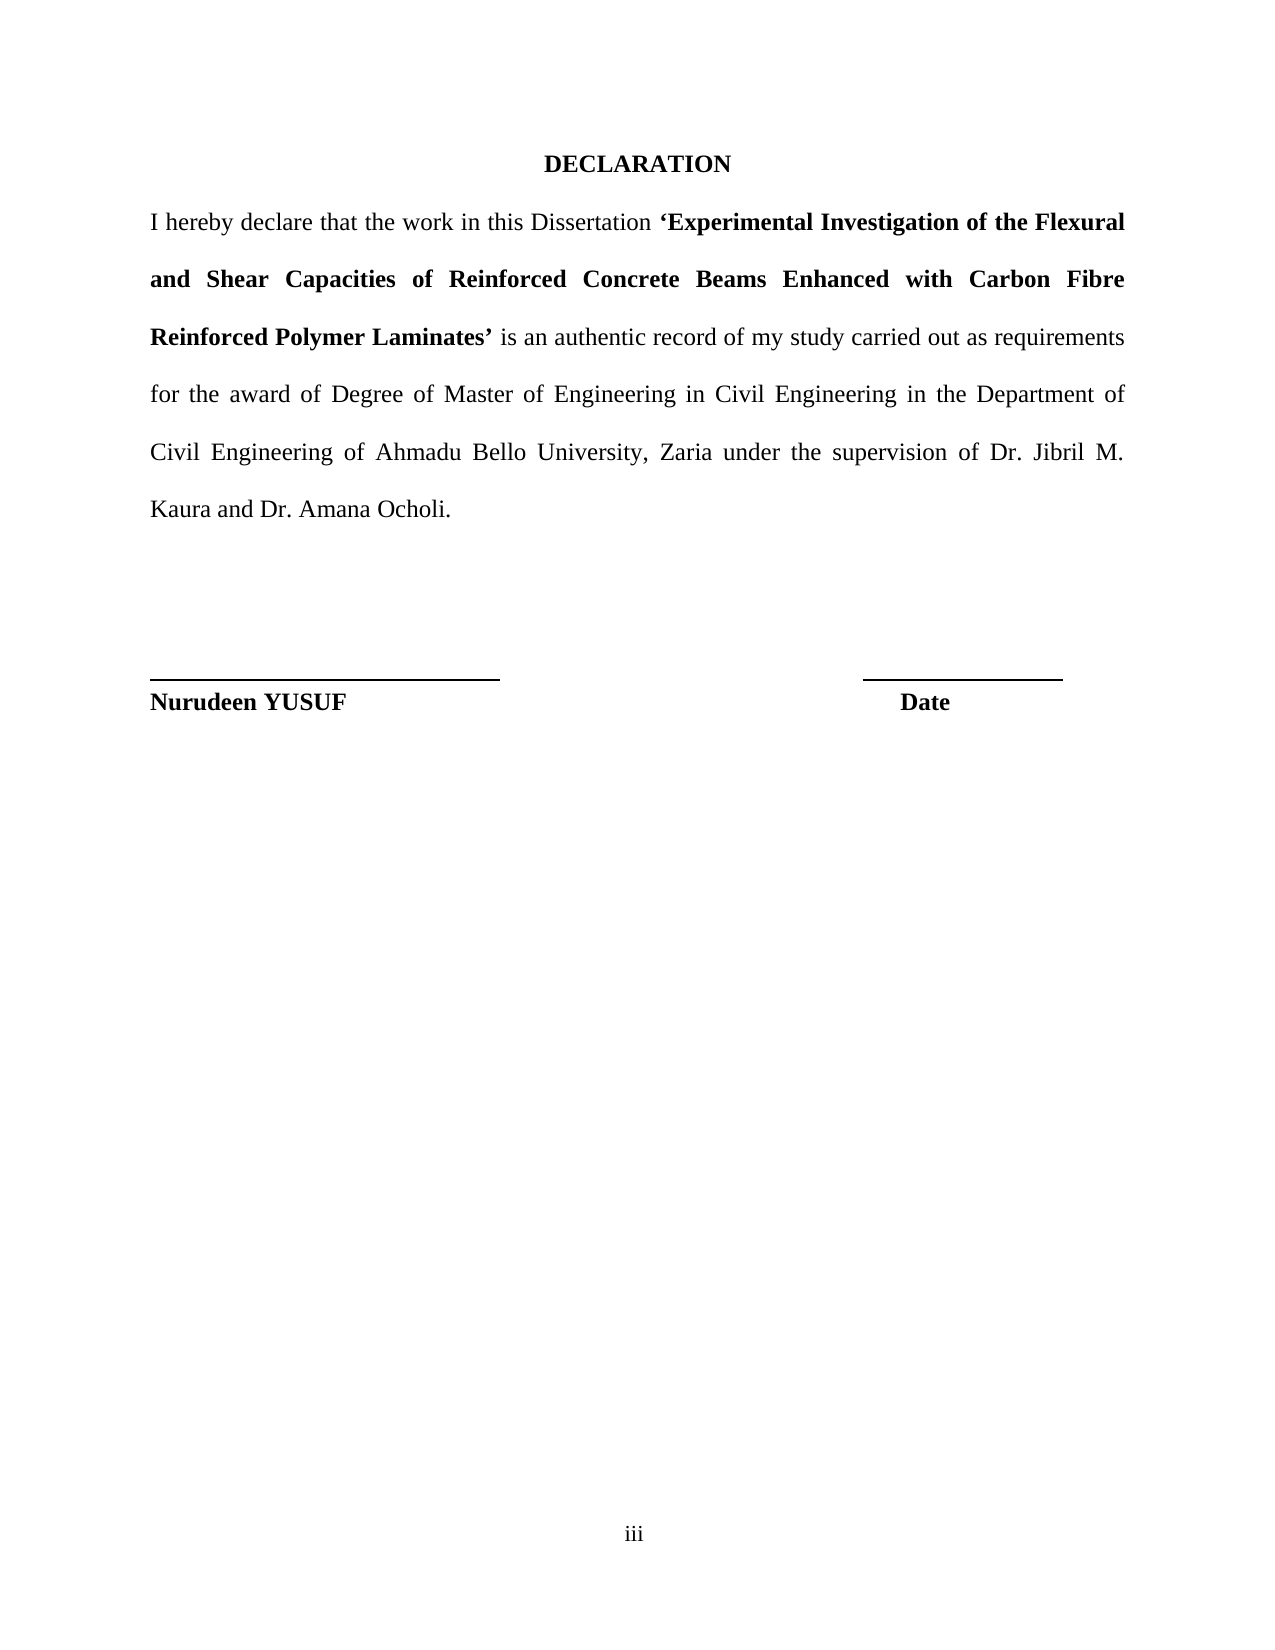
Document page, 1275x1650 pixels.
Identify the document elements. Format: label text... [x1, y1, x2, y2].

text I hereby declare that the work in this Dissertation ‘Experimental Investigation of the Flexural and Shear Capacities of Reinforced Concrete Beams Enhanced with Carbon Fibre Reinforced Polymer Laminates’ is an authentic record of my study carried out as requirements for the award of Degree of Master of Engineering in Civil Engineering in the Department of Civil Engineering of Ahmadu Bello University, Zaria under the supervision of Dr. Jibril M. Kaura and Dr. Amana Ocholi. [150, 207, 1126, 523]
subtitle DECLARATION [157, 149, 1118, 178]
subtitle Nurudeen YUSUF Date [150, 687, 1244, 716]
